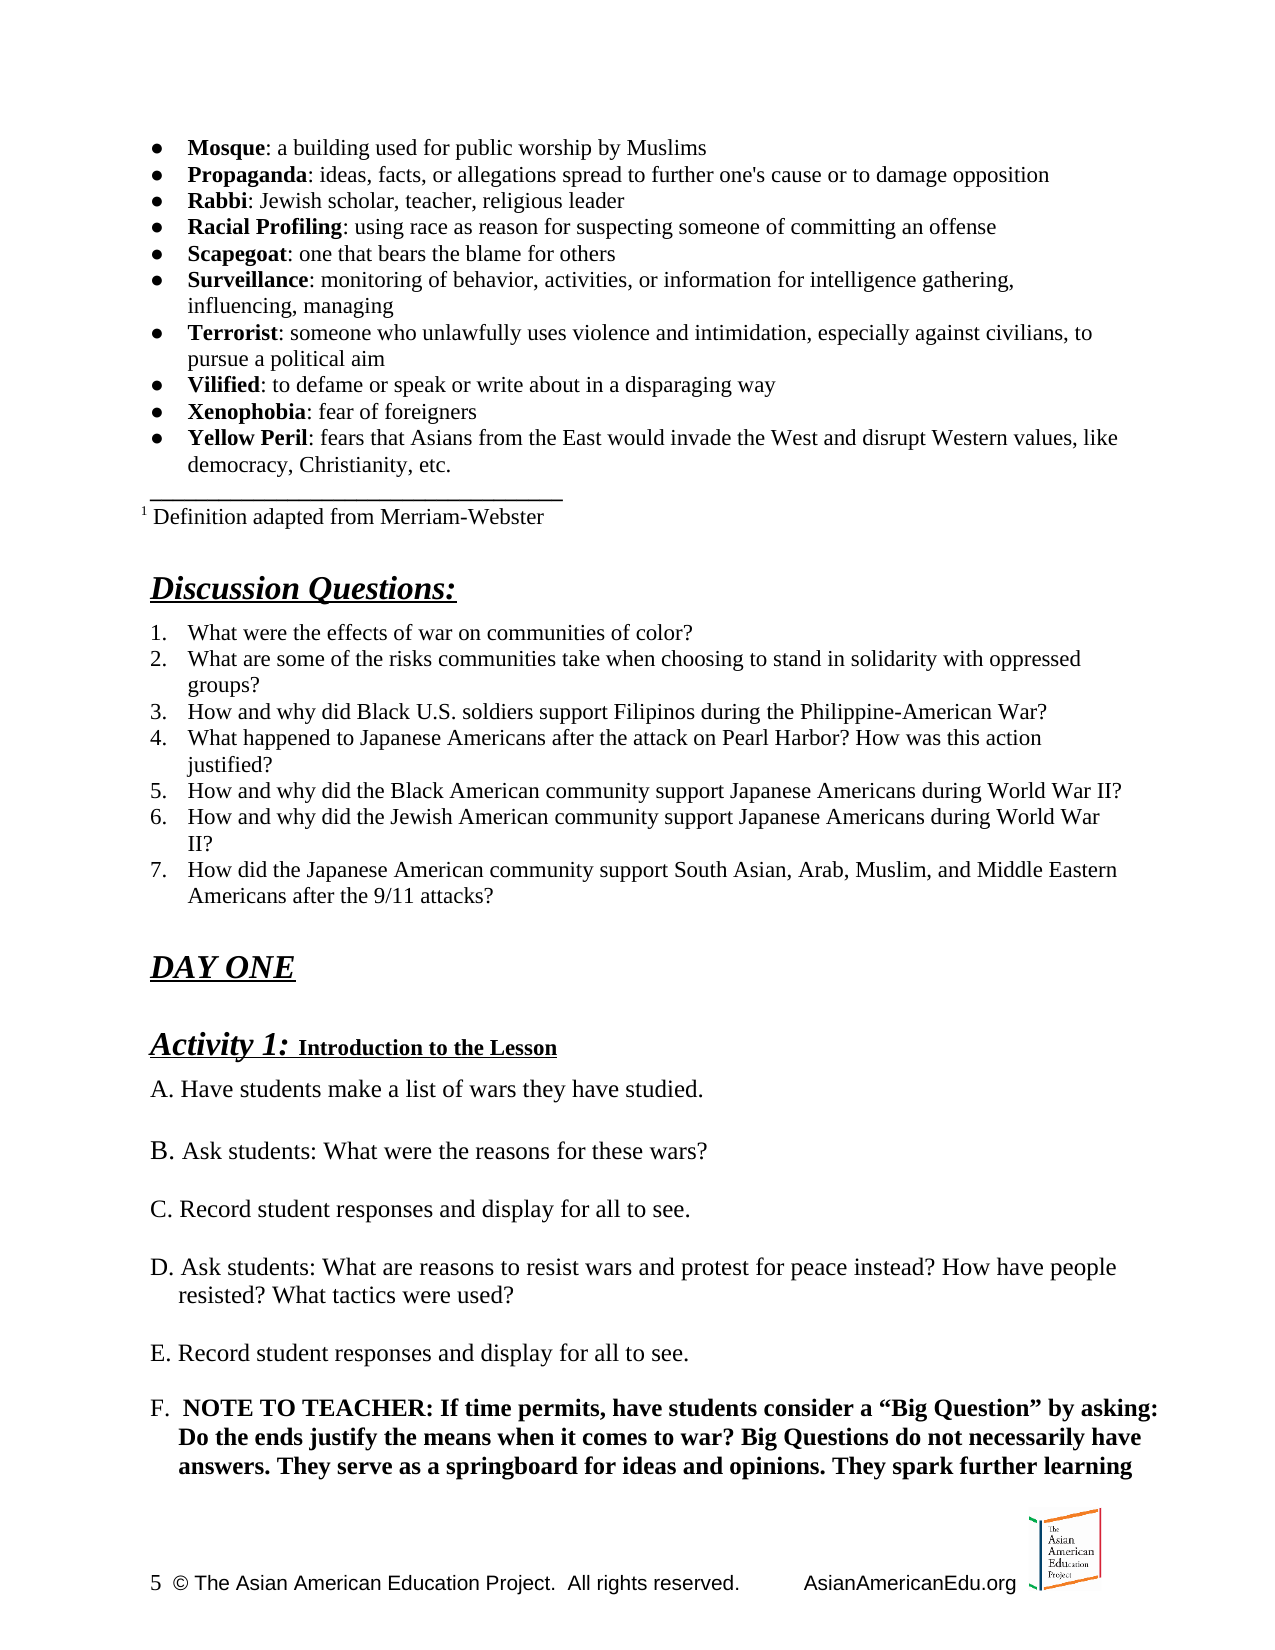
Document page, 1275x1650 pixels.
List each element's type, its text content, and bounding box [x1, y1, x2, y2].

list Vilified: to defame or speak or write about in a disparaging way [150, 372, 1125, 398]
list What are some of the risks communities take when choosing to stand in solidarity with oppressed groups? [150, 645, 1125, 698]
text E. Record student responses and display for all to see. [150, 1338, 1162, 1367]
list Scapegoat: one that bears the blame for others [150, 240, 1125, 266]
text ____________________________________ [150, 477, 1125, 503]
list How and why did the Jewish American community support Japanese Americans during World War II? [150, 803, 1125, 856]
list Terrorist: someone who unlawfully uses violence and intimidation, especially against civilians, to pursue a political aim [150, 319, 1125, 372]
list What were the effects of war on communities of color? [150, 619, 1125, 645]
text B. Ask students: What were the reasons for these wars? [150, 1134, 1162, 1166]
list How and why did Black U.S. soldiers support Filipinos during the Philippine-American War? [150, 698, 1125, 724]
text Activity 1: Introduction to the Lesson [150, 1024, 1162, 1062]
text C. Record student responses and display for all to see. [150, 1194, 1162, 1223]
text DAY ONE [150, 947, 1162, 985]
picture [1028, 1507, 1102, 1591]
text A. Have students make a list of wars they have studied. [150, 1074, 1162, 1103]
list Surveillance: monitoring of behavior, activities, or information for intelligence gathering, influencing, managing [150, 266, 1125, 319]
list Racial Profiling: using race as reason for suspecting someone of committing an offense [150, 213, 1125, 240]
text D. Ask students: What are reasons to resist wars and protest for peace instead? How have people resisted? What tactics were used? [150, 1252, 1162, 1309]
list Rabbi: Jewish scholar, teacher, religious leader [150, 187, 1125, 213]
text Discussion Questions: [150, 568, 1125, 606]
list How and why did the Black American community support Japanese Americans during World War II? [150, 777, 1125, 803]
list Mosque: a building used for public worship by Muslims [150, 134, 1125, 161]
list What happened to Japanese Americans after the attack on Pearl Harbor? How was this action justified? [150, 724, 1125, 777]
list Yellow Peril: fears that Asians from the East would invade the West and disrupt Western values, like democracy, Christianity, etc. [150, 424, 1125, 477]
list How did the Japanese American community support South Asian, Arab, Muslim, and Middle Eastern Americans after the 9/11 attacks? [150, 856, 1125, 909]
text 1 Definition adapted from Merriam-Webster [141, 503, 1125, 530]
list Xenophobia: fear of foreigners [150, 398, 1125, 424]
list Propaganda: ideas, facts, or allegations spread to further one's cause or to damage opposition [150, 161, 1125, 187]
